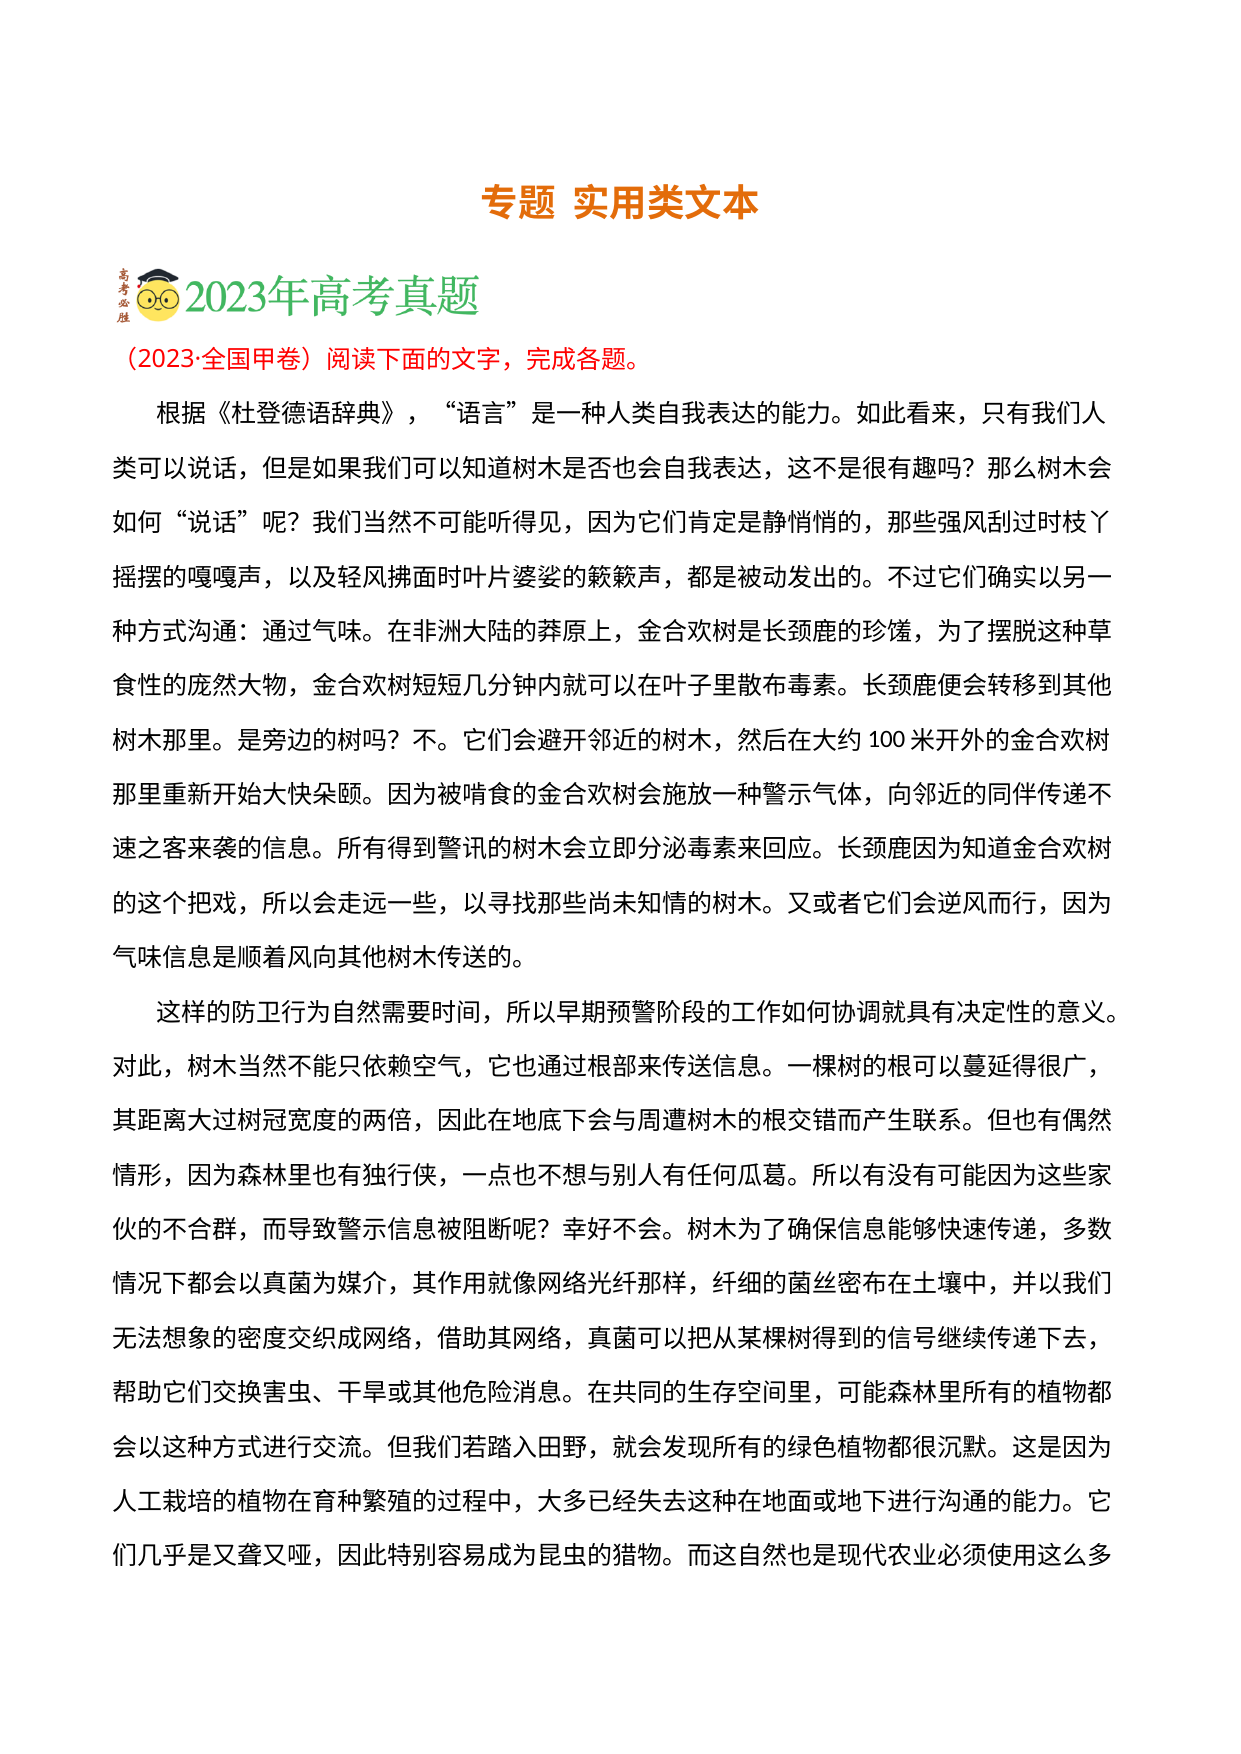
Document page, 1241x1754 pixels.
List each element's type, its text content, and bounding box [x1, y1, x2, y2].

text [112, 992, 1128, 1572]
text 根据《杜登德语辞典》，“语言”是一种人类自我表达的能力。如此看来，只有我们人类可以说话，但是如果我们可以知道树木是否也会自我表达，这不是很有趣吗？那么树木会如何“说话”呢？我们当然不可能听得见，因为它们肯定是静悄悄的，那些强风刮过时枝丫摇摆的嘎嘎声，以及轻风拂面时叶片婆娑的簌簌声，都是被动发出的。不过它们确实以另一种方式沟通：通过气味。在非洲大陆的莽原上，金合欢树是长颈鹿的珍馐，为了摆脱这种草食性的庞然大物，金合欢树短短几分钟内就可以在叶子里散布毒素。长颈鹿便会转移到其他树木那里。是旁边的树吗？不。它们会避开邻近的树木，然后在大约100米开外的金合欢树那里重新开始大快朵颐。因为被啃食的金合欢树会施放一种警示气体，向邻近的同伴传递不速之客来袭的信息。所有得到警讯的树木会立即分泌毒素来回应。长颈鹿因为知道金合欢树的这个把戏，所以会走远一些，以寻找那些尚未知情的树木。又或者它们会逆风而行，因为气味信息是顺着风向其他树木传送的。 [112, 394, 1128, 974]
text 专题 实用类文本 [112, 173, 1128, 227]
text （2023·全国甲卷）阅读下面的文字，完成各题。 [112, 339, 1128, 376]
picture [112, 266, 479, 327]
